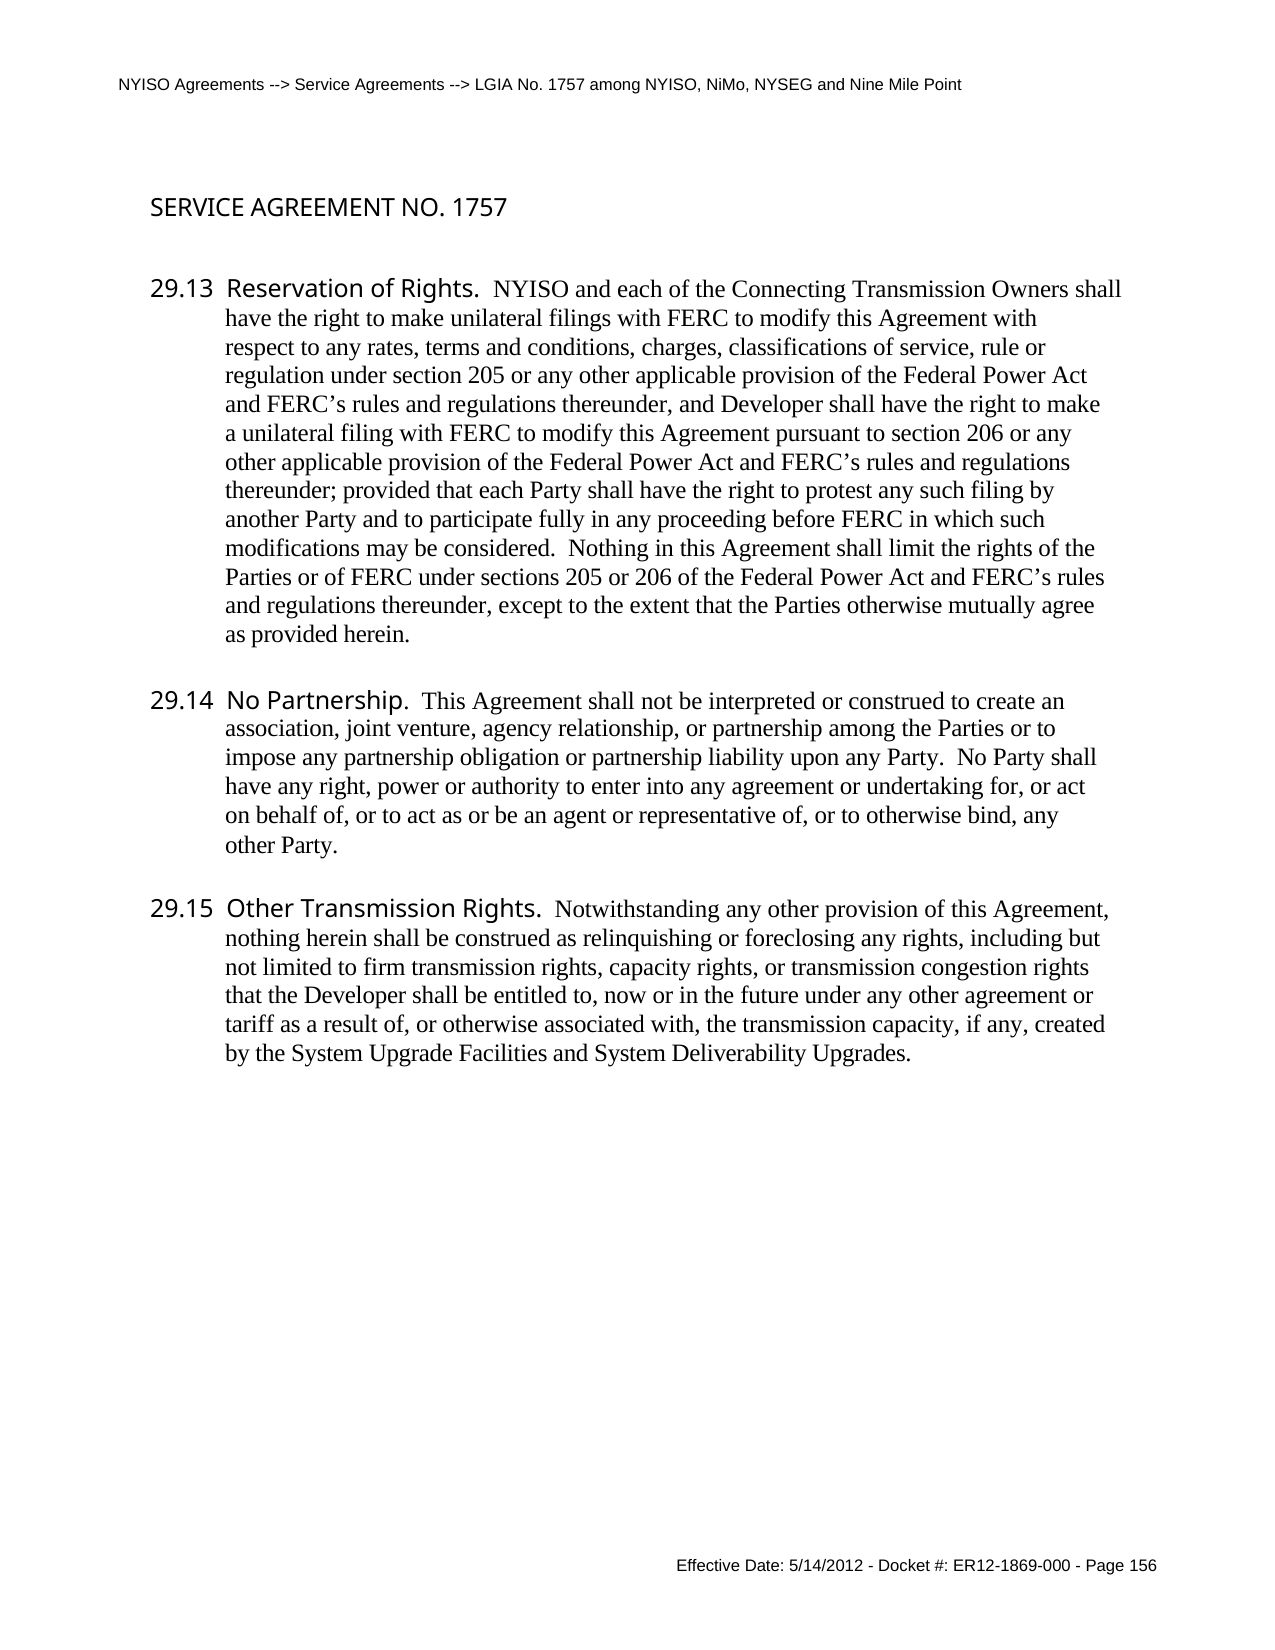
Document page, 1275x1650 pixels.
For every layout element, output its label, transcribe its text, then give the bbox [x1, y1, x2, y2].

text 29.15 Other Transmission Rights. Notwithstanding any other provision of this Agreement, nothing herein shall be construed as relinquishing or foreclosing any rights, including but not limited to firm transmission rights, capacity rights, or transmission congestion rights that the Developer shall be entitled to, now or in the future under any other agreement or tariff as a result of, or otherwise associated with, the transmission capacity, if any, created by the System Upgrade Facilities and System Deliverability Upgrades. [150, 895, 1145, 1067]
text 29.14 No Partnership. This Agreement shall not be interpreted or construed to create an [150, 686, 1275, 715]
text association, joint venture, agency relationship, or partnership among the Parties or to [225, 715, 1275, 742]
text impose any partnership obligation or partnership liability upon any Party. No Party shall have any right, power or authority to enter into any agreement or undertaking for, or act on behalf of, or to act as or be an agent or representative of, or to otherwise bind, any other Party. [225, 742, 1135, 859]
text SERVICE AGREEMENT NO. 1757 [150, 193, 1275, 222]
text 29.13 Reservation of Rights. NYISO and each of the Connecting Transmission Owners shall have the right to make unilateral filings with FERC to modify this Agreement with respect to any rates, terms and conditions, charges, classifications of service, rule or regulation under section 205 or any other applicable provision of the Federal Power Act and FERC’s rules and regulations thereunder, and Developer shall have the right to make a unilateral filing with FERC to modify this Agreement pursuant to section 206 or any other applicable provision of the Federal Power Act and FERC’s rules and regulations thereunder; provided that each Party shall have the right to protest any such filing by another Party and to participate fully in any proceeding before FERC in which such modifications may be considered. Nothing in this Agreement shall limit the rights of the Parties or of FERC under sections 205 or 206 of the Federal Power Act and FERC’s rules and regulations thereunder, except to the extent that the Parties otherwise mutually agree as provided herein. [150, 274, 1142, 648]
